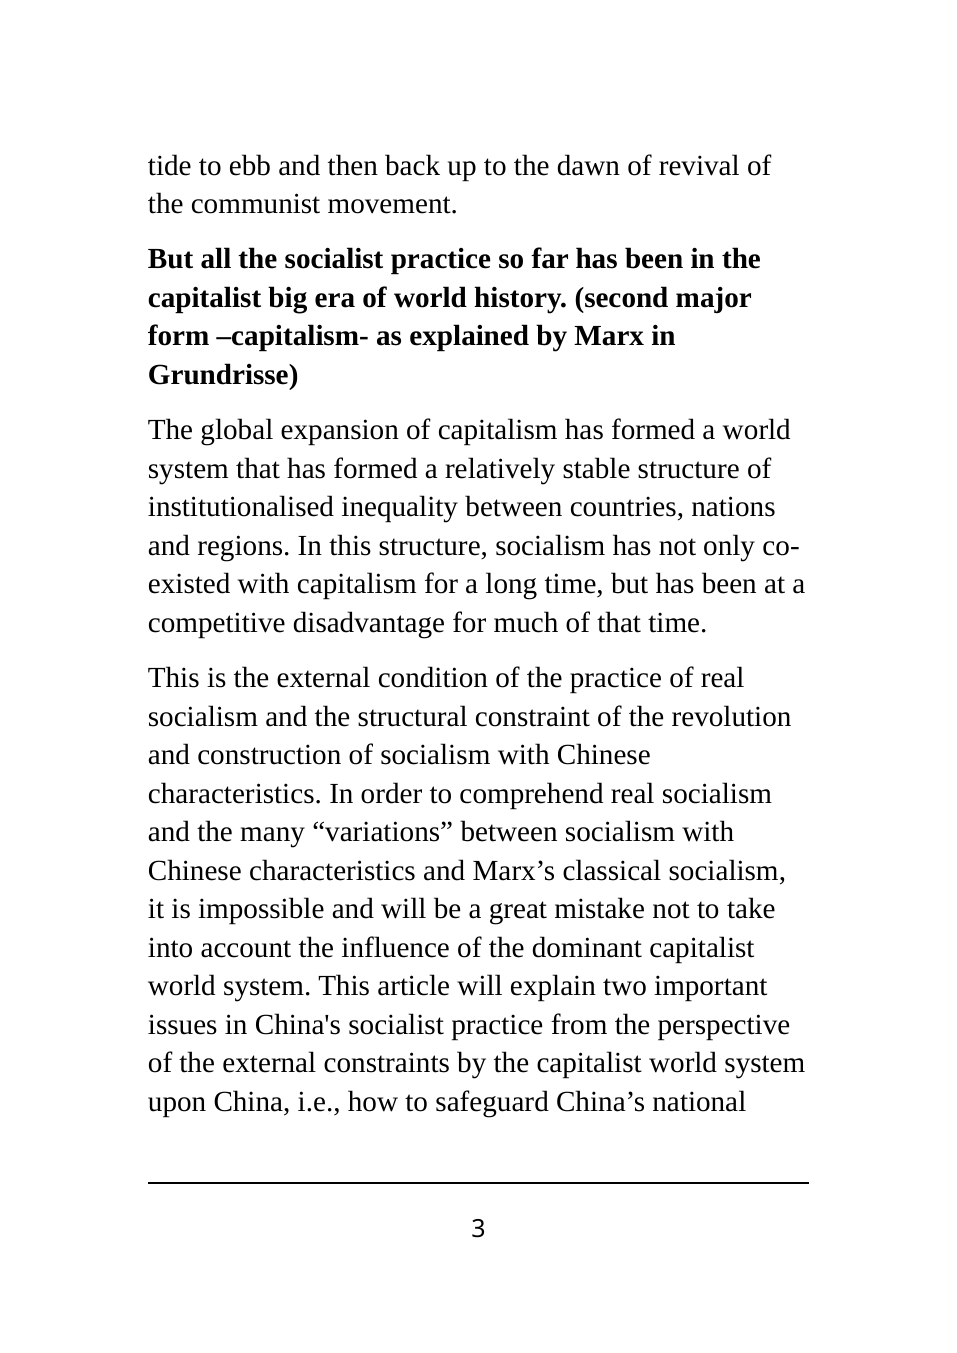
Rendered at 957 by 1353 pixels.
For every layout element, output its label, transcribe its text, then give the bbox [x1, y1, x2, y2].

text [148, 148, 809, 220]
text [148, 660, 809, 1182]
text The global expansion of capitalism has formed a world system that has formed a relatively stable structure of institutionalised inequality between countries, nations and regions. In this structure, socialism has not only co-existed with capitalism for a long time, but has been at a competitive disadvantage for much of that time. [148, 412, 809, 638]
text But all the socialist practice so far has been in the capitalist big era of world history. (second major form –capitalism- as explained by Marx in Grundrisse) [148, 241, 809, 391]
